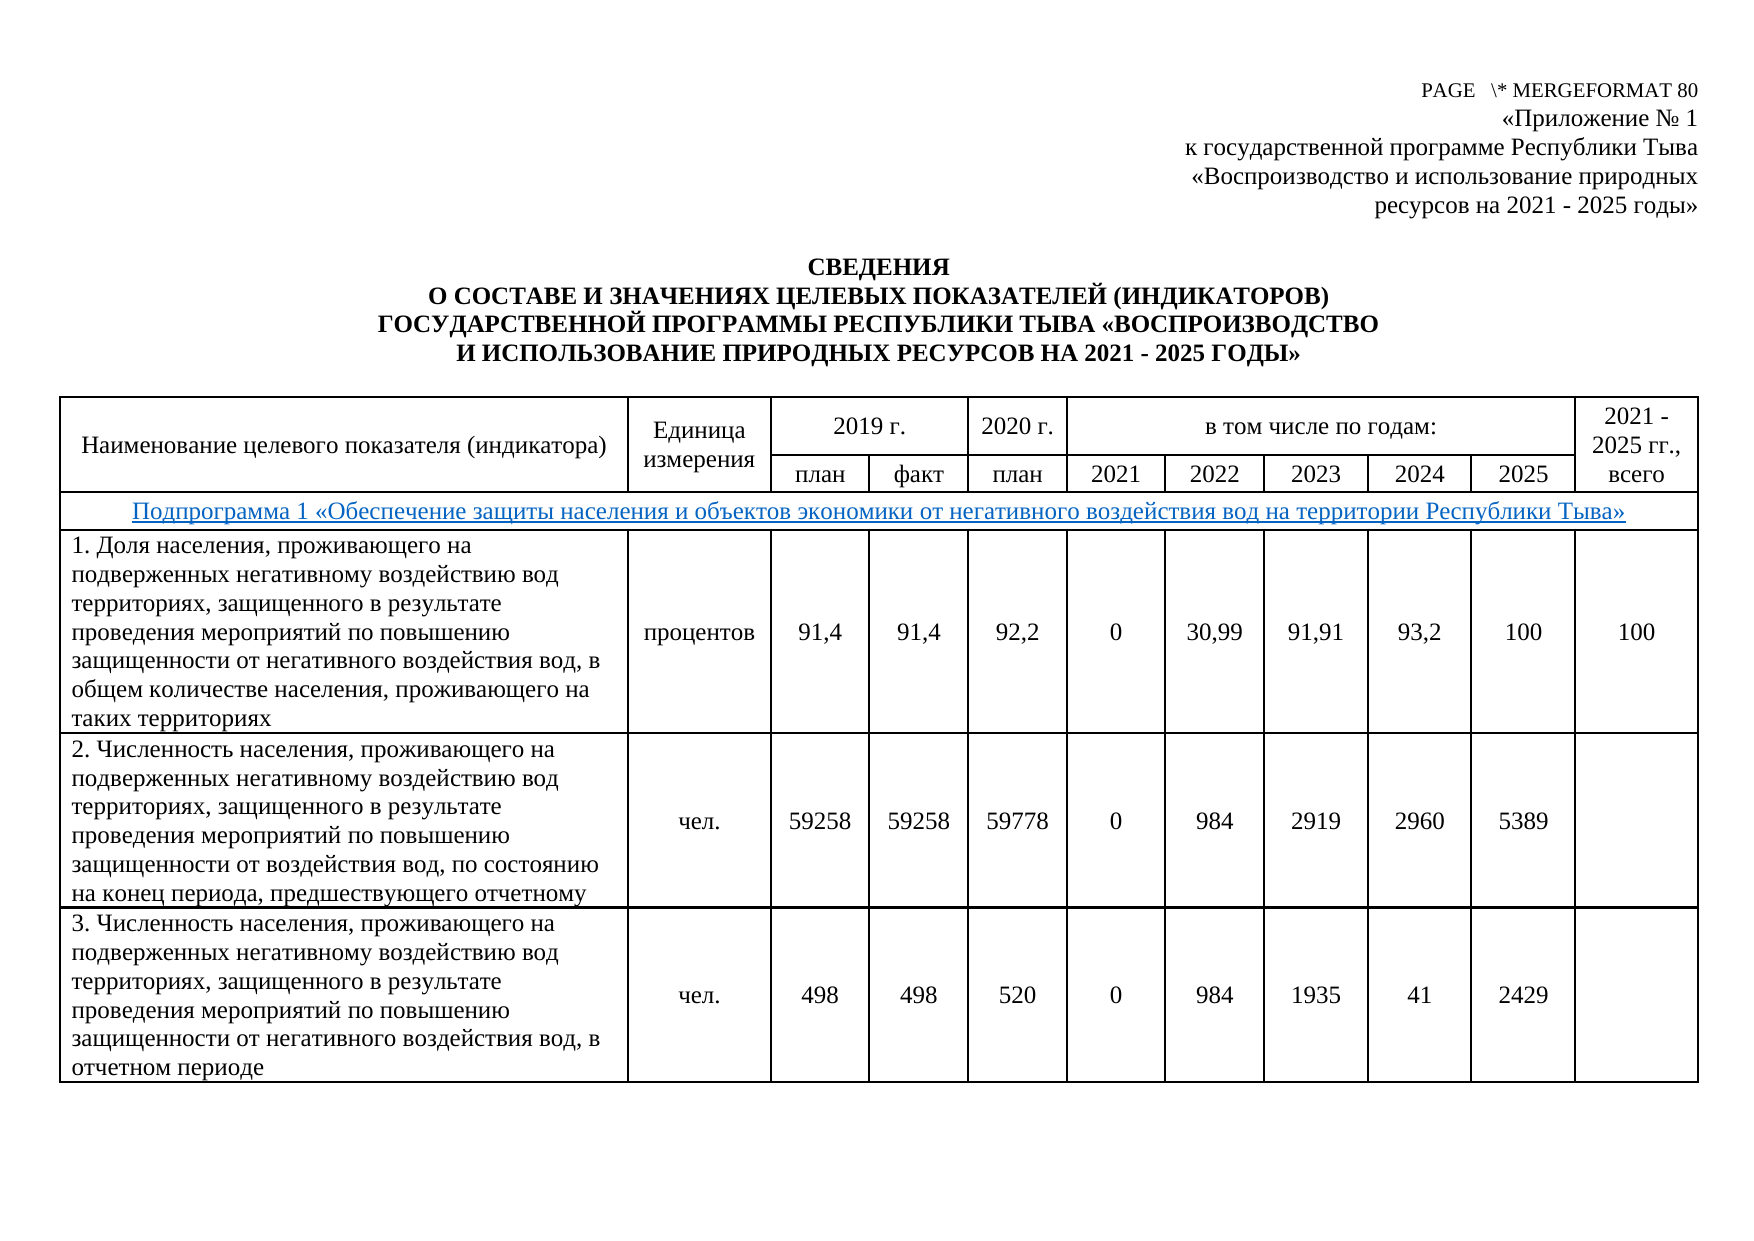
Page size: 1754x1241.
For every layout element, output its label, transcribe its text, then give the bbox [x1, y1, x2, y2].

table_cell 93,2 [1369, 531, 1470, 732]
table_header Единица измерения [629, 398, 770, 491]
table_cell 100 [1472, 531, 1574, 732]
table_cell 59258 [870, 734, 967, 906]
table_cell процентов [629, 531, 770, 732]
table_cell 2429 [1472, 909, 1574, 1081]
table_cell [1576, 734, 1697, 906]
table_cell 0 [1068, 909, 1164, 1081]
table_header Наименование целевого показателя (индикатора) [61, 398, 627, 491]
title О СОСТАВЕ И ЗНАЧЕНИЯХ ЦЕЛЕВЫХ ПОКАЗАТЕЛЕЙ (ИНДИКАТОРОВ) [59, 281, 1698, 309]
table_cell 2025 [1472, 456, 1574, 491]
table_header 2021 - 2025 гг., всего [1576, 398, 1697, 491]
table_header в том числе по годам: [1068, 398, 1574, 453]
table_cell 0 [1068, 734, 1164, 906]
table_cell 92,2 [969, 531, 1066, 732]
table_cell 0 [1068, 531, 1164, 732]
table_cell 1935 [1265, 909, 1367, 1081]
title СВЕДЕНИЯ [59, 252, 1698, 281]
table_cell 2021 [1068, 456, 1164, 491]
table_header 2019 г. [772, 398, 967, 453]
table_cell 91,4 [772, 531, 868, 732]
table_cell 59258 [772, 734, 868, 906]
table_cell 59778 [969, 734, 1066, 906]
table_cell 30,99 [1166, 531, 1263, 732]
table_cell 2960 [1369, 734, 1470, 906]
text «Приложение № 1 [59, 103, 1698, 132]
table_cell 984 [1166, 734, 1263, 906]
table_cell 1. Доля населения, проживающего на подверженных негативному воздействию вод территориях, защищенного в результате проведения мероприятий по повышению защищенности от негативного воздействия вод, в общем количестве населения, проживающего на таких территориях [61, 531, 627, 732]
table_cell 5389 [1472, 734, 1574, 906]
title И ИСПОЛЬЗОВАНИЕ ПРИРОДНЫХ РЕСУРСОВ НА 2021 - 2025 ГОДЫ» [59, 338, 1698, 367]
table_cell 498 [772, 909, 868, 1081]
table_cell 91,91 [1265, 531, 1367, 732]
table_cell 2024 [1369, 456, 1470, 491]
text ресурсов на 2021 - 2025 годы» [59, 190, 1698, 218]
title ГОСУДАРСТВЕННОЙ ПРОГРАММЫ РЕСПУБЛИКИ ТЫВА «ВОСПРОИЗВОДСТВО [59, 309, 1698, 338]
table_cell 984 [1166, 909, 1263, 1081]
table_cell чел. [629, 734, 770, 906]
table_cell 2919 [1265, 734, 1367, 906]
table_cell 3. Численность населения, проживающего на подверженных негативному воздействию вод территориях, защищенного в результате проведения мероприятий по повышению защищенности от негативного воздействия вод, в отчетном периоде [61, 909, 627, 1081]
table_cell [1576, 909, 1697, 1081]
table_cell Подпрограмма 1 «Обеспечение защиты населения и объектов экономики от негативного воздействия вод на территории Республики Тыва» [61, 493, 1697, 528]
table_cell 91,4 [870, 531, 967, 732]
text к государственной программе Республики Тыва [59, 132, 1698, 161]
text «Воспроизводство и использование природных [59, 161, 1698, 190]
table_cell 498 [870, 909, 967, 1081]
table_cell 41 [1369, 909, 1470, 1081]
table_cell факт [870, 456, 967, 491]
table_header 2020 г. [969, 398, 1066, 453]
table_cell 2. Численность населения, проживающего на подверженных негативному воздействию вод территориях, защищенного в результате проведения мероприятий по повышению защищенности от воздействия вод, по состоянию на конец периода, предшествующего отчетному [61, 734, 627, 906]
table_cell 2022 [1166, 456, 1263, 491]
table_cell 100 [1576, 531, 1697, 732]
table_cell план [772, 456, 868, 491]
table_cell план [969, 456, 1066, 491]
table_cell чел. [629, 909, 770, 1081]
table_cell 520 [969, 909, 1066, 1081]
table_cell 2023 [1265, 456, 1367, 491]
